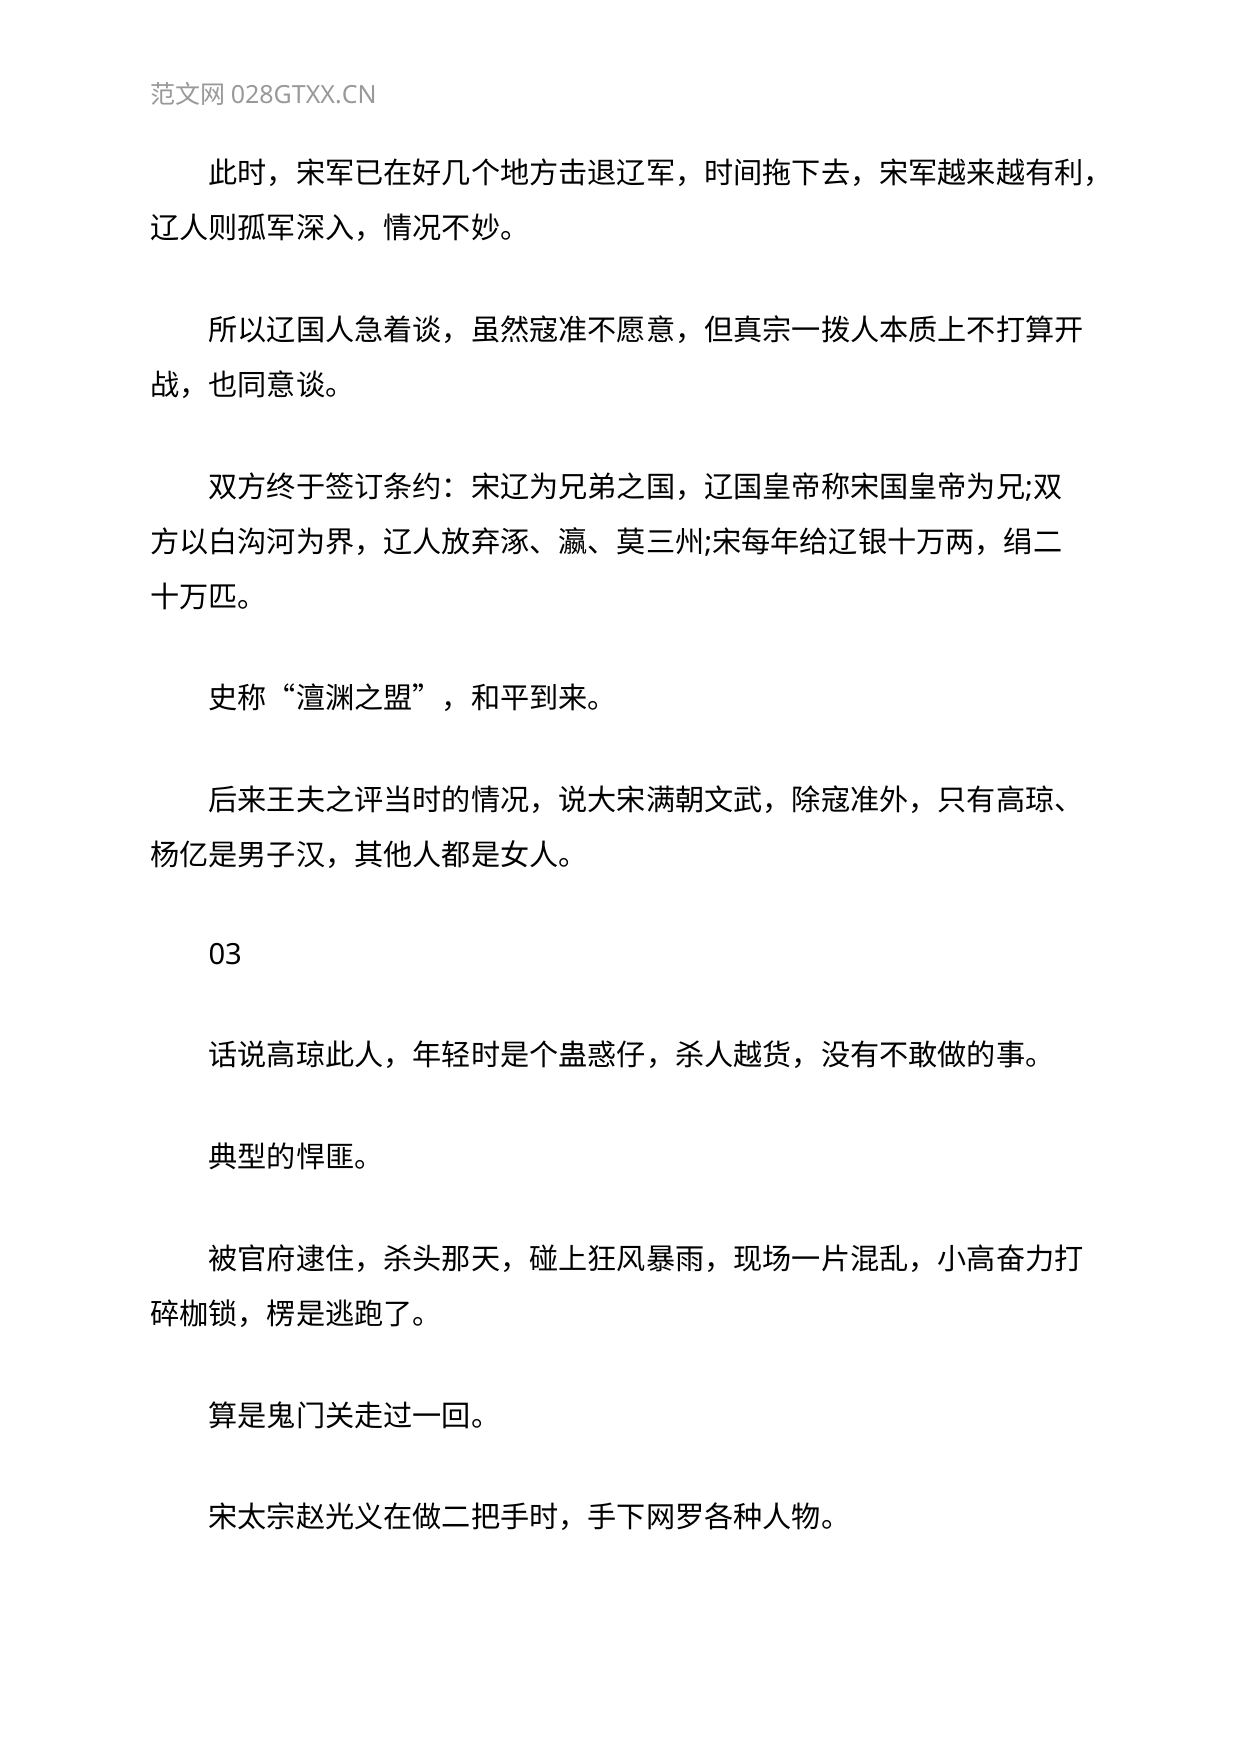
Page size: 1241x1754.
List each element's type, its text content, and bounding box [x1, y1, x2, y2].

text 话说高琼此人，年轻时是个蛊惑仔，杀人越货，没有不敢做的事。 [150, 1032, 1090, 1074]
text 算是鬼门关走过一回。 [150, 1392, 1090, 1434]
text 后来王夫之评当时的情况，说大宋满朝文武，除寇准外，只有高琼、杨亿是男子汉，其他人都是女人。 [150, 777, 1090, 874]
text 宋太宗赵光义在做二把手时，手下网罗各种人物。 [150, 1494, 1090, 1536]
text 被官府逮住，杀头那天，碰上狂风暴雨，现场一片混乱，小高奋力打碎枷锁，楞是逃跑了。 [150, 1236, 1090, 1333]
text 03 [150, 933, 1090, 973]
text 史称“澶渊之盟”，和平到来。 [150, 675, 1090, 717]
text 典型的悍匪。 [150, 1134, 1090, 1176]
text 此时，宋军已在好几个地方击退辽军，时间拖下去，宋军越来越有利，辽人则孤军深入，情况不妙。 [150, 150, 1090, 247]
text 双方终于签订条约：宋辽为兄弟之国，辽国皇帝称宋国皇帝为兄;双方以白沟河为界，辽人放弃涿、瀛、莫三州;宋每年给辽银十万两，绢二十万匹。 [150, 463, 1090, 616]
text 所以辽国人急着谈，虽然寇准不愿意，但真宗一拨人本质上不打算开战，也同意谈。 [150, 307, 1090, 404]
